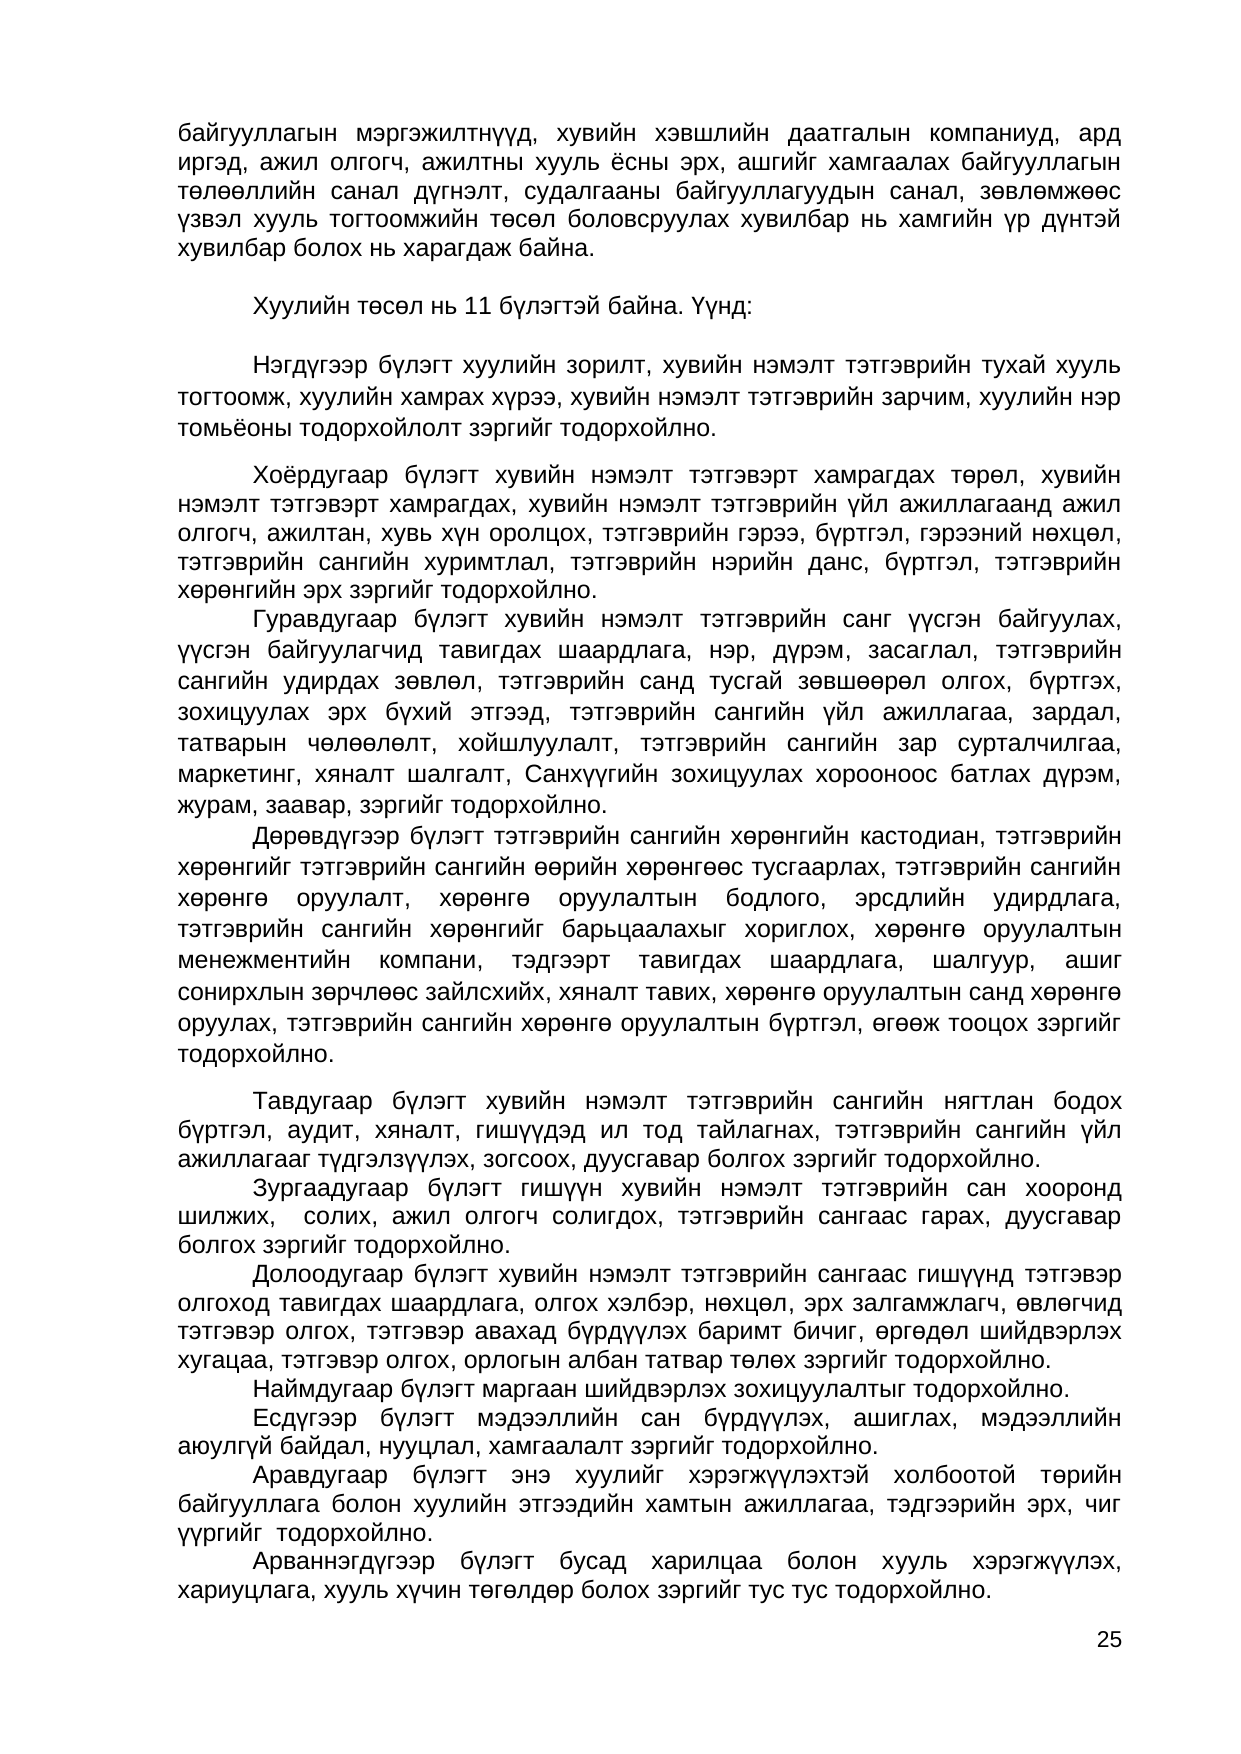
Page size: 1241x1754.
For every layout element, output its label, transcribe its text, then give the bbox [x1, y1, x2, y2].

list Дөрөвдүгээр бүлэгт тэтгэврийн сангийн хөрөнгийн кастодиан, тэтгэврийн хөрөнгийг тэтгэврийн сангийн өөрийн хөрөнгөөс тусгаарлах, тэтгэврийн сангийн хөрөнгө оруулалт, хөрөнгө оруулалтын бодлого, эрсдлийн удирдлага, тэтгэврийн сангийн хөрөнгийг барьцаалахыг хориглох, хөрөнгө оруулалтын менежментийн компани, тэдгээрт тавигдах шаардлага, шалгуур, ашиг сонирхлын зөрчлөөс зайлсхийх, хяналт тавих, хөрөнгө оруулалтын санд хөрөнгө оруулах, тэтгэврийн сангийн хөрөнгө оруулалтын бүртгэл, өгөөж тооцох зэргийг тодорхойлно. [177, 821, 1122, 1067]
text Зургаадугаар бүлэгт гишүүн хувийн нэмэлт тэтгэврийн сан хооронд шилжих, солих, ажил олгогч солигдох, тэтгэврийн сангаас гарах, дуусгавар болгох зэргийг тодорхойлно. [177, 1172, 1122, 1259]
text Аравдугаар бүлэгт энэ хуулийг хэрэгжүүлэхтэй холбоотой төрийн байгууллага болон хуулийн этгээдийн хамтын ажиллагаа, тэдгээрийн эрх, чиг үүргийг тодорхойлно. [177, 1460, 1122, 1546]
text Есдүгээр бүлэгт мэдээллийн сан бүрдүүлэх, ашиглах, мэдээллийн аюулгүй байдал, нууцлал, хамгаалалт зэргийг тодорхойлно. [177, 1402, 1122, 1460]
text Долоодугаар бүлэгт хувийн нэмэлт тэтгэврийн сангаас гишүүнд тэтгэвэр олгоход тавигдах шаардлага, олгох хэлбэр, нөхцөл, эрх залгамжлагч, өвлөгчид тэтгэвэр олгох, тэтгэвэр авахад бүрдүүлэх баримт бичиг, өргөдөл шийдвэрлэх хугацаа, тэтгэвэр олгох, орлогын албан татвар төлөх зэргийг тодорхойлно. [177, 1259, 1122, 1374]
list Нэгдүгээр бүлэгт хуулийн зорилт, хувийн нэмэлт тэтгэврийн тухай хууль тогтоомж, хуулийн хамрах хүрээ, хувийн нэмэлт тэтгэврийн зарчим, хуулийн нэр томьёоны тодорхойлолт зэргийг тодорхойлно. [177, 350, 1122, 441]
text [177, 118, 1122, 262]
text Хуулийн төсөл нь 11 бүлэгтэй байна. Үүнд: [177, 291, 1122, 319]
text Арваннэгдүгээр бүлэгт бусад харилцаа болон хууль хэрэгжүүлэх, хариуцлага, хууль хүчин төгөлдөр болох зэргийг тус тус тодорхойлно. [177, 1546, 1122, 1604]
text Наймдугаар бүлэгт маргаан шийдвэрлэх зохицуулалтыг тодорхойлно. [177, 1374, 1122, 1402]
text Хоёрдугаар бүлэгт хувийн нэмэлт тэтгэвэрт хамрагдах төрөл, хувийн нэмэлт тэтгэвэрт хамрагдах, хувийн нэмэлт тэтгэврийн үйл ажиллагаанд ажил олгогч, ажилтан, хувь хүн оролцох, тэтгэврийн гэрээ, бүртгэл, гэрээний нөхцөл, тэтгэврийн сангийн хуримтлал, тэтгэврийн нэрийн данс, бүртгэл, тэтгэврийн хөрөнгийн эрх зэргийг тодорхойлно. [177, 460, 1122, 604]
text Тавдугаар бүлэгт хувийн нэмэлт тэтгэврийн сангийн нягтлан бодох бүртгэл, аудит, хяналт, гишүүдэд ил тод тайлагнах, тэтгэврийн сангийн үйл ажиллагааг түдгэлзүүлэх, зогсоох, дуусгавар болгох зэргийг тодорхойлно. [177, 1086, 1122, 1172]
list Гуравдугаар бүлэгт хувийн нэмэлт тэтгэврийн санг үүсгэн байгуулах, үүсгэн байгуулагчид тавигдах шаардлага, нэр, дүрэм, засаглал, тэтгэврийн сангийн удирдах зөвлөл, тэтгэврийн санд тусгай зөвшөөрөл олгох, бүртгэх, зохицуулах эрх бүхий этгээд, тэтгэврийн сангийн үйл ажиллагаа, зардал, татварын чөлөөлөлт, хойшлуулалт, тэтгэврийн сангийн зар сурталчилгаа, маркетинг, хяналт шалгалт, Санхүүгийн зохицуулах хорооноос батлах дүрэм, журам, заавар, зэргийг тодорхойлно. [177, 604, 1122, 819]
